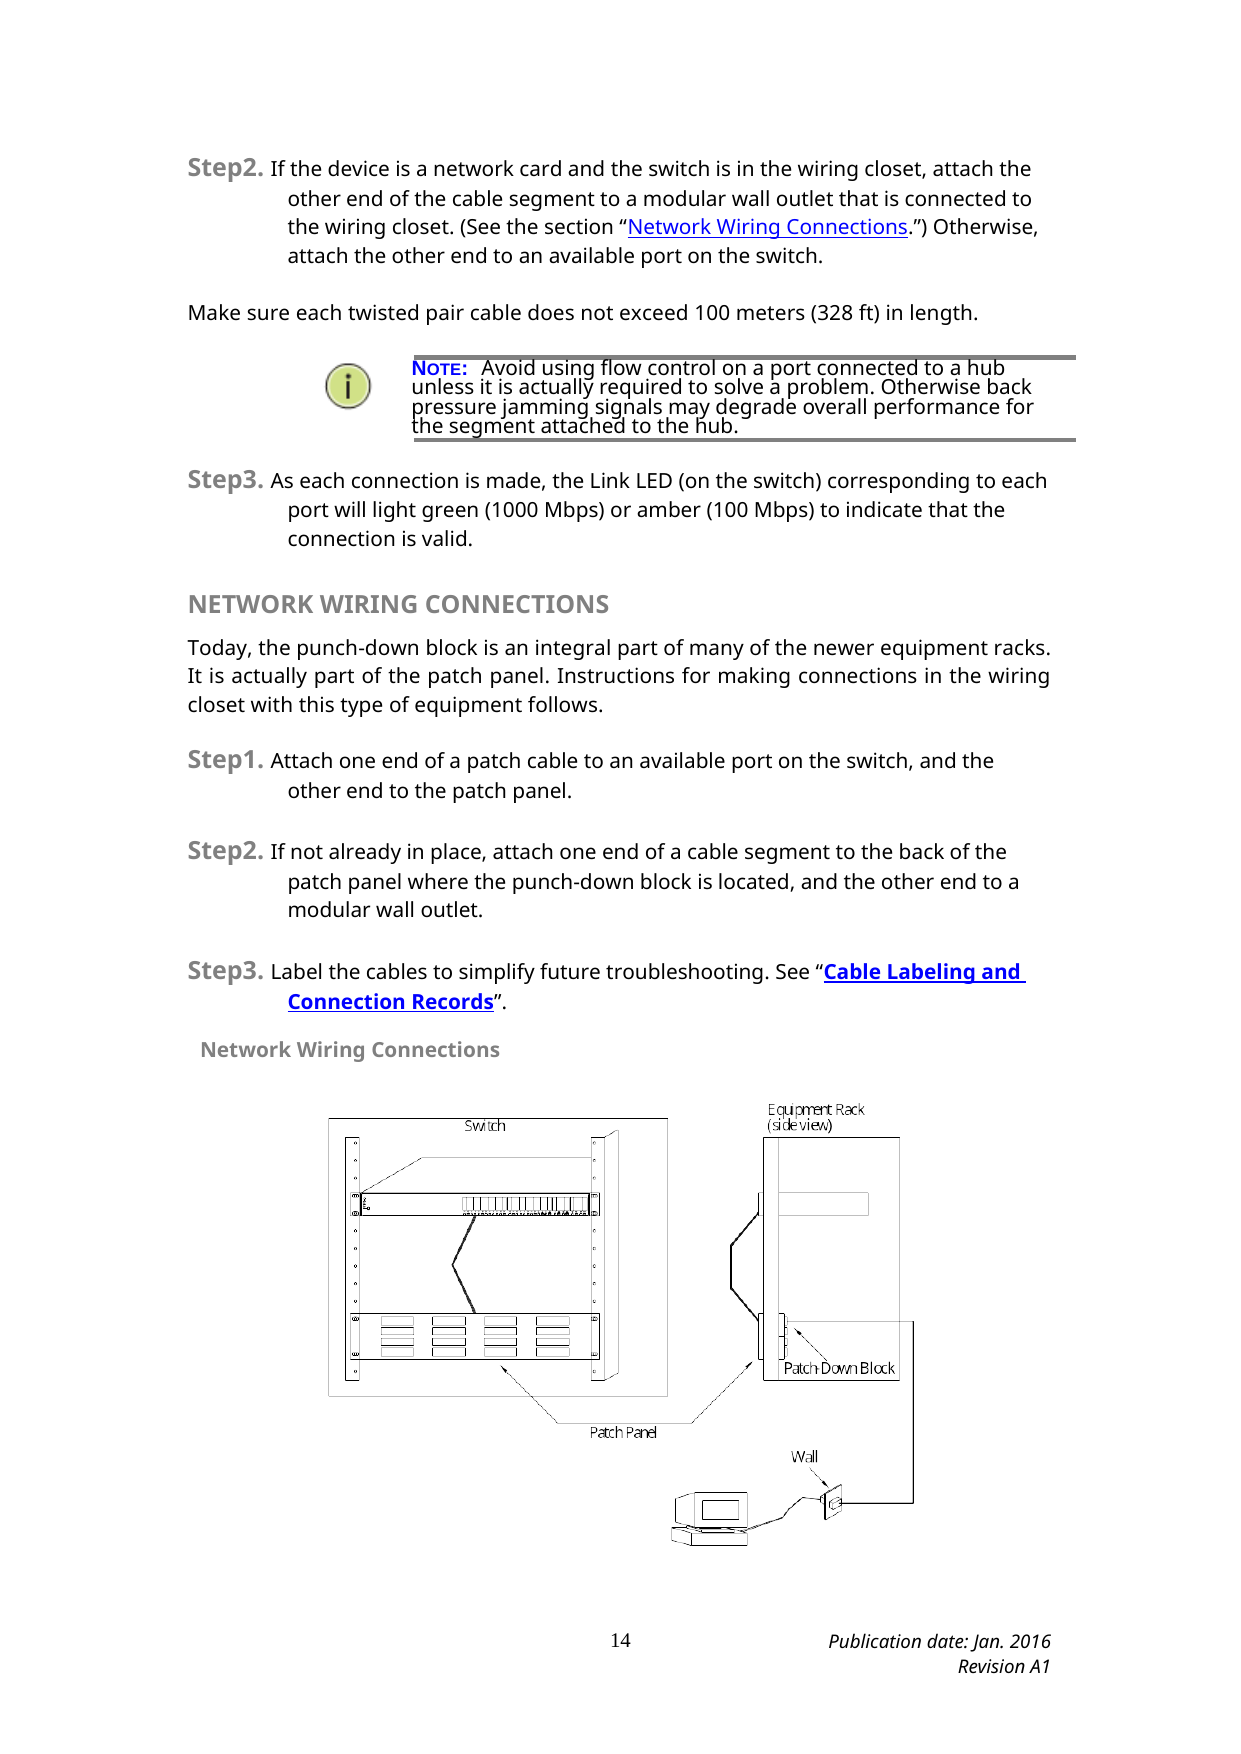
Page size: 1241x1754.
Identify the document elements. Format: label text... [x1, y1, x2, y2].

text Step3. Label the cables to simplify future troubleshooting. See “Cable Labeling and Connection Records”. [187, 953, 1053, 1015]
table_header NOTE: Avoid using flow control on a port connected to a hub unless it is actually required to solve a problem. Otherwise back pressure jamming signals may degrade overall performance for the segment attached to the hub. [414, 360, 1076, 437]
text Step3. As each connection is made, the Link LED (on the switch) corresponding to each port will light green (1000 Mbps) or amber (100 Mbps) to indicate that the connection is valid. [187, 462, 1053, 552]
text Step2. If not already in place, attach one end of a cable segment to the back of the patch panel where the punch-down block is located, and the other end to a modular wall outlet. [187, 833, 1053, 924]
text Step1. Attach one end of a patch cable to an available port on the switch, and the other end to the patch panel. [187, 742, 1053, 804]
text Today, the punch-down block is an integral part of many of the newer equipment racks. It is actually part of the patch panel. Instructions for making connections in the wiring closet with this type of equipment follows. [187, 633, 1053, 718]
picture [318, 360, 377, 415]
text Make sure each twisted pair cable does not exceed 100 meters (328 ft) in length. [187, 298, 1053, 327]
text NETWORK WIRING CONNECTIONS [187, 587, 1053, 621]
text Step2. If the device is a network card and the switch is in the wiring closet, attach the other end of the cable segment to a modular wall outlet that is connected to the wiring closet. (See the section “Network Wiring Connections.”) Otherwise, attach the other end to an available port on the switch. [187, 150, 1054, 269]
table_header [211, 355, 414, 437]
text Network Wiring Connections [200, 1035, 1053, 1063]
